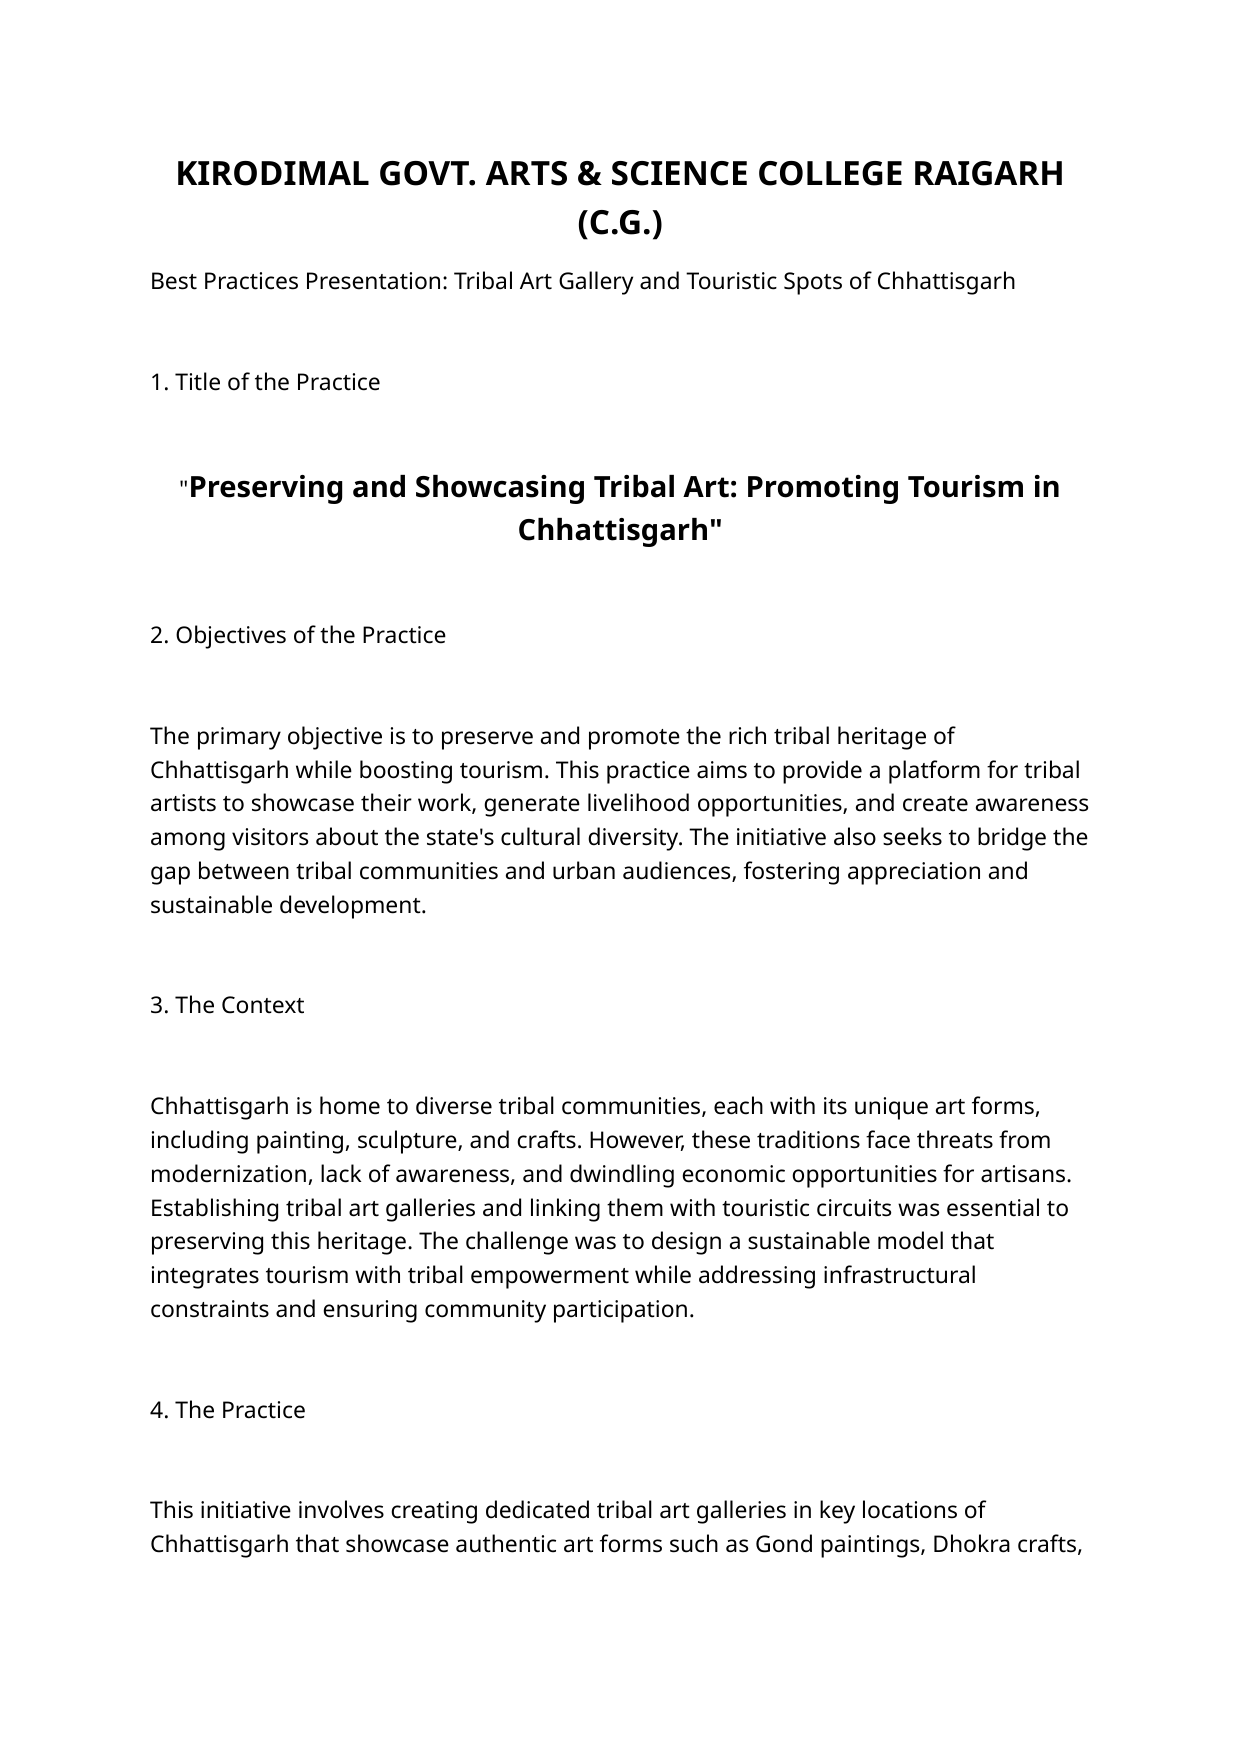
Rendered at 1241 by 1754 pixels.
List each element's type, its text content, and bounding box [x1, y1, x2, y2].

text KIRODIMAL GOVT. ARTS & SCIENCE COLLEGE RAIGARH (C.G.) [150, 150, 1090, 244]
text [150, 1494, 1090, 1559]
text The primary objective is to preserve and promote the rich tribal heritage of Chhattisgarh while boosting tourism. This practice aims to provide a platform for tribal artists to showcase their work, generate livelihood opportunities, and create awareness among visitors about the state's cultural diversity. The initiative also seeks to bridge the gap between tribal communities and urban audiences, fostering appreciation and sustainable development. [150, 720, 1090, 920]
text Chhattisgarh is home to diverse tribal communities, each with its unique art forms, including painting, sculpture, and crafts. However, these traditions face threats from modernization, lack of awareness, and dwindling economic opportunities for artisans. Establishing tribal art galleries and linking them with touristic circuits was essential to preserving this heritage. The challenge was to design a sustainable model that integrates tourism with tribal empowerment while addressing infrastructural constraints and ensuring community participation. [150, 1090, 1090, 1324]
text 1. Title of the Practice [150, 365, 1090, 397]
text 4. The Practice [150, 1393, 1090, 1425]
text "Preserving and Showcasing Tribal Art: Promoting Tourism in Chhattisgarh" [150, 466, 1090, 549]
text Best Practices Presentation: Tribal Art Gallery and Touristic Spots of Chhattisgarh [150, 264, 1090, 296]
text 3. The Context [150, 989, 1090, 1021]
text 2. Objectives of the Practice [150, 619, 1090, 650]
